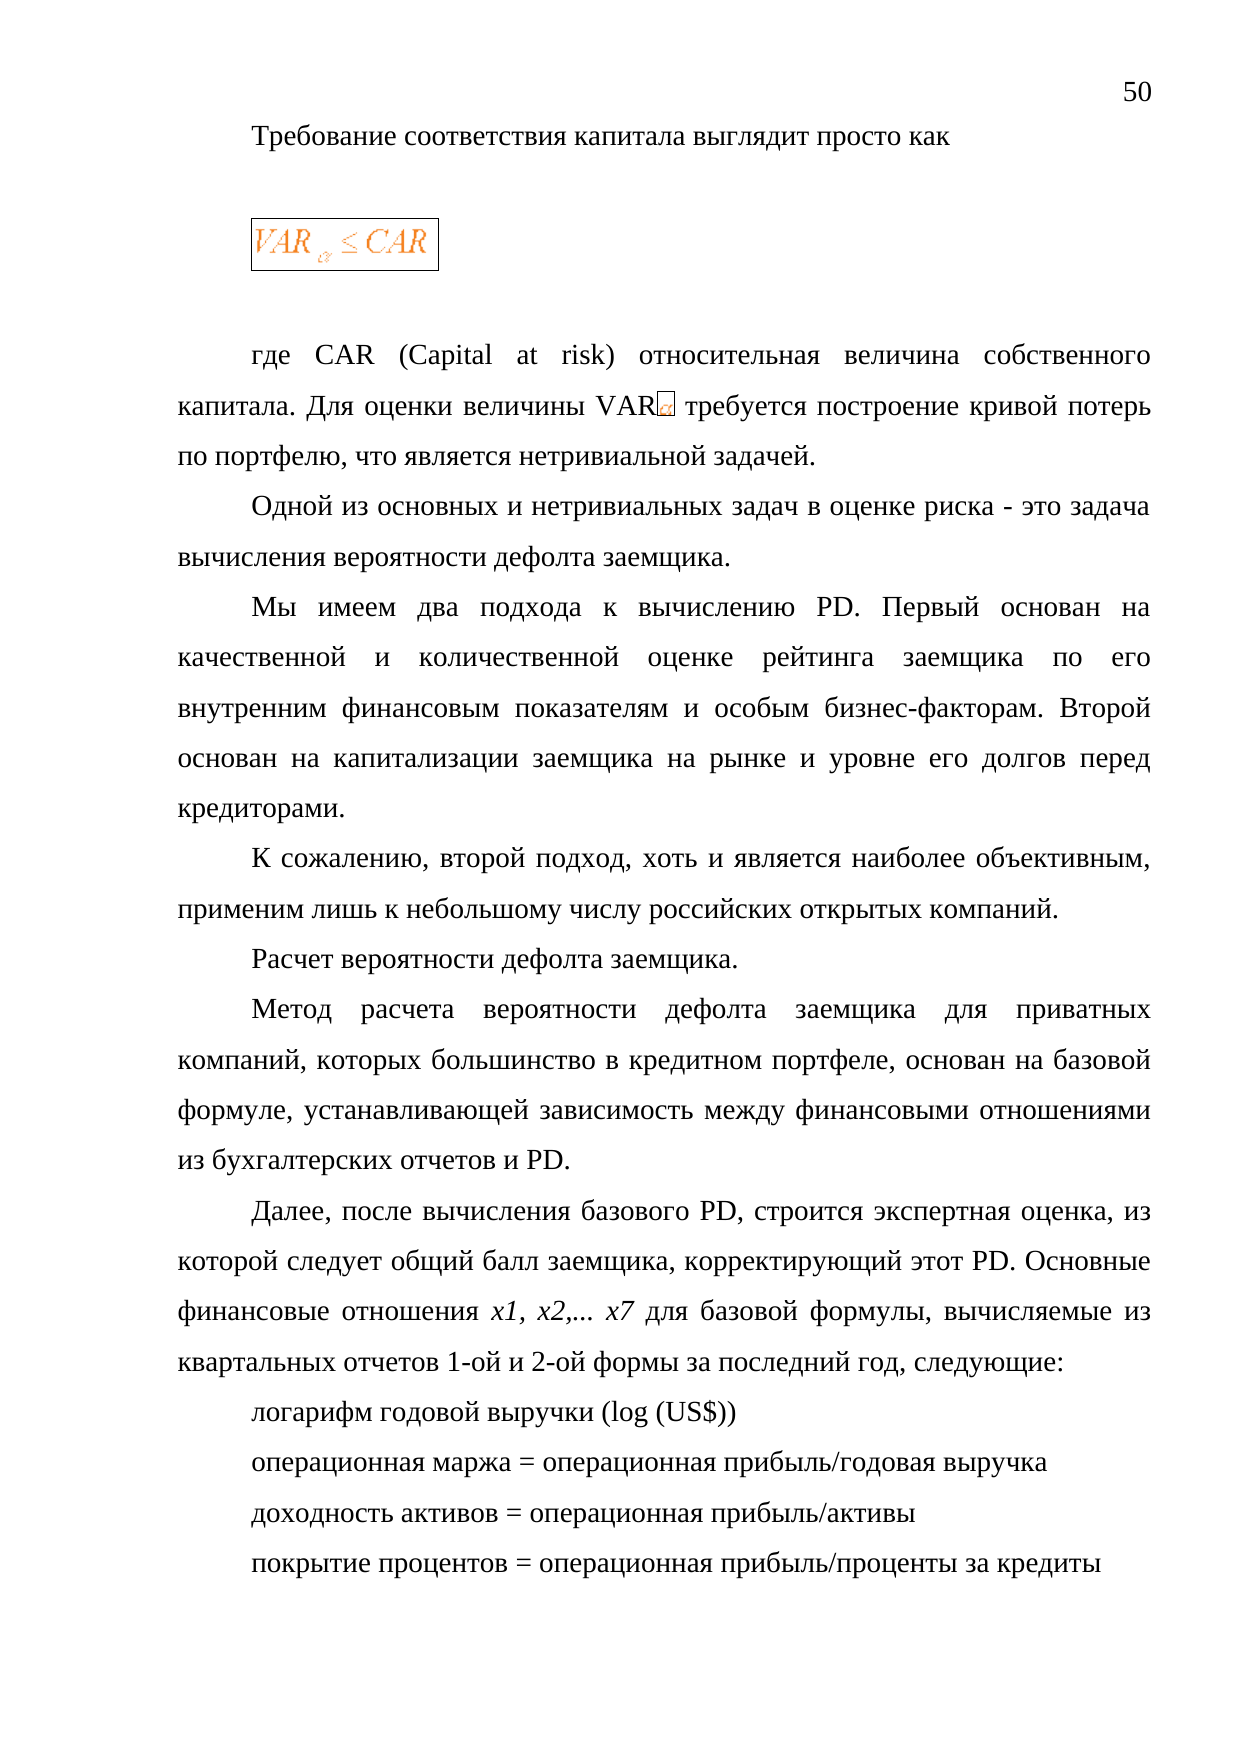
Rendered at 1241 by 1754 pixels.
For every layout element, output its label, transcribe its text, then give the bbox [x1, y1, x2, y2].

text К сожалению, второй подход, хоть и является наиболее объективным, применим лишь к небольшому числу российских открытых компаний. [177, 841, 1152, 924]
text где CAR (Capital at risk) относительная величина собственного капитала. Для оценки величины VAR требуется построение кривой потерь по портфелю, что является нетривиальной задачей. [177, 337, 1152, 472]
text доходность активов = операционная прибыль/активы [177, 1495, 1152, 1528]
picture [658, 392, 674, 415]
text Далее, после вычисления базового PD, строится экспертная оценка, из которой следует общий балл заемщика, корректирующий этот PD. Основные финансовые отношения x1, x2,... x7 для базовой формулы, вычисляемые из квартальных отчетов 1-ой и 2-ой формы за последний год, следующие: [177, 1193, 1152, 1377]
text Метод расчета вероятности дефолта заемщика для приватных компаний, которых большинство в кредитном портфеле, основан на базовой формуле, устанавливающей зависимость между финансовыми отношениями из бухгалтерских отчетов и PD. [177, 992, 1152, 1176]
text Требование соответствия капитала выглядит просто как [177, 118, 1152, 152]
text операционная маржа = операционная прибыль/годовая выручка [177, 1444, 1152, 1478]
text логарифм годовой выручки (log (US$)) [177, 1394, 1152, 1428]
text покрытие процентов = операционная прибыль/проценты за кредиты [177, 1545, 1152, 1578]
text Мы имеем два подхода к вычислению PD. Первый основан на качественной и количественной оценке рейтинга заемщика по его внутренним финансовым показателям и особым бизнес-факторам. Второй основан на капитализации заемщика на рынке и уровне его долгов перед кредиторами. [177, 589, 1152, 824]
picture [252, 219, 438, 270]
text Расчет вероятности дефолта заемщика. [177, 941, 1152, 975]
text Одной из основных и нетривиальных задач в оценке риска - это задача вычисления вероятности дефолта заемщика. [177, 488, 1152, 572]
